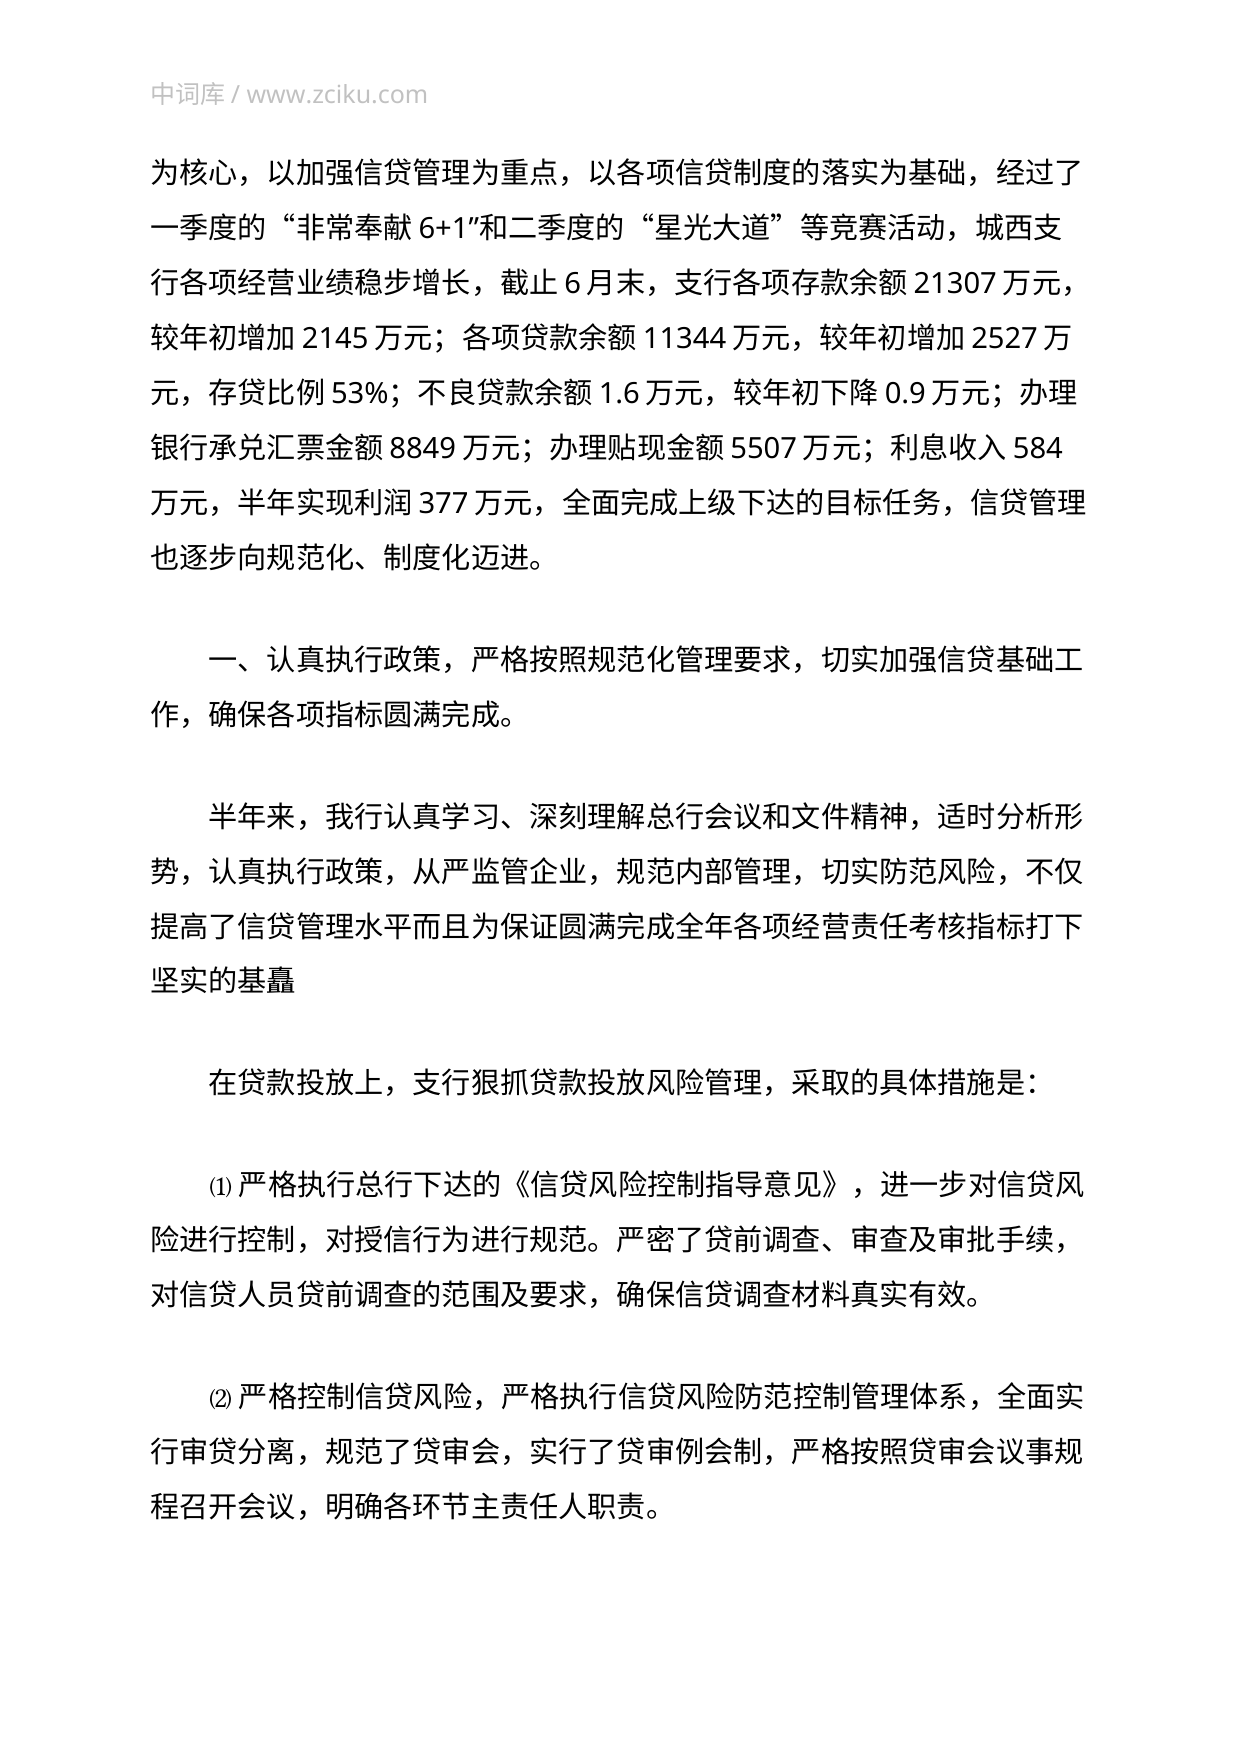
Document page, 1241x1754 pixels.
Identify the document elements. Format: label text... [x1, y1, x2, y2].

text ⑴严格执行总行下达的《信贷风险控制指导意见》，进一步对信贷风险进行控制，对授信行为进行规范。严密了贷前调查、审查及审批手续，对信贷人员贷前调查的范围及要求，确保信贷调查材料真实有效。 [150, 1162, 1090, 1314]
text 半年来，我行认真学习、深刻理解总行会议和文件精神，适时分析形势，认真执行政策，从严监管企业，规范内部管理，切实防范风险，不仅提高了信贷管理水平而且为保证圆满完成全年各项经营责任考核指标打下坚实的基矗 [150, 793, 1090, 1000]
text 在贷款投放上，支行狠抓贷款投放风险管理，采取的具体措施是： [150, 1060, 1090, 1102]
text 一、认真执行政策，严格按照规范化管理要求，切实加强信贷基础工作，确保各项指标圆满完成。 [150, 637, 1090, 734]
text ⑵严格控制信贷风险，严格执行信贷风险防范控制管理体系，全面实行审贷分离，规范了贷审会，实行了贷审例会制，严格按照贷审会议事规程召开会议，明确各环节主责任人职责。 [150, 1373, 1090, 1525]
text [150, 150, 1090, 577]
